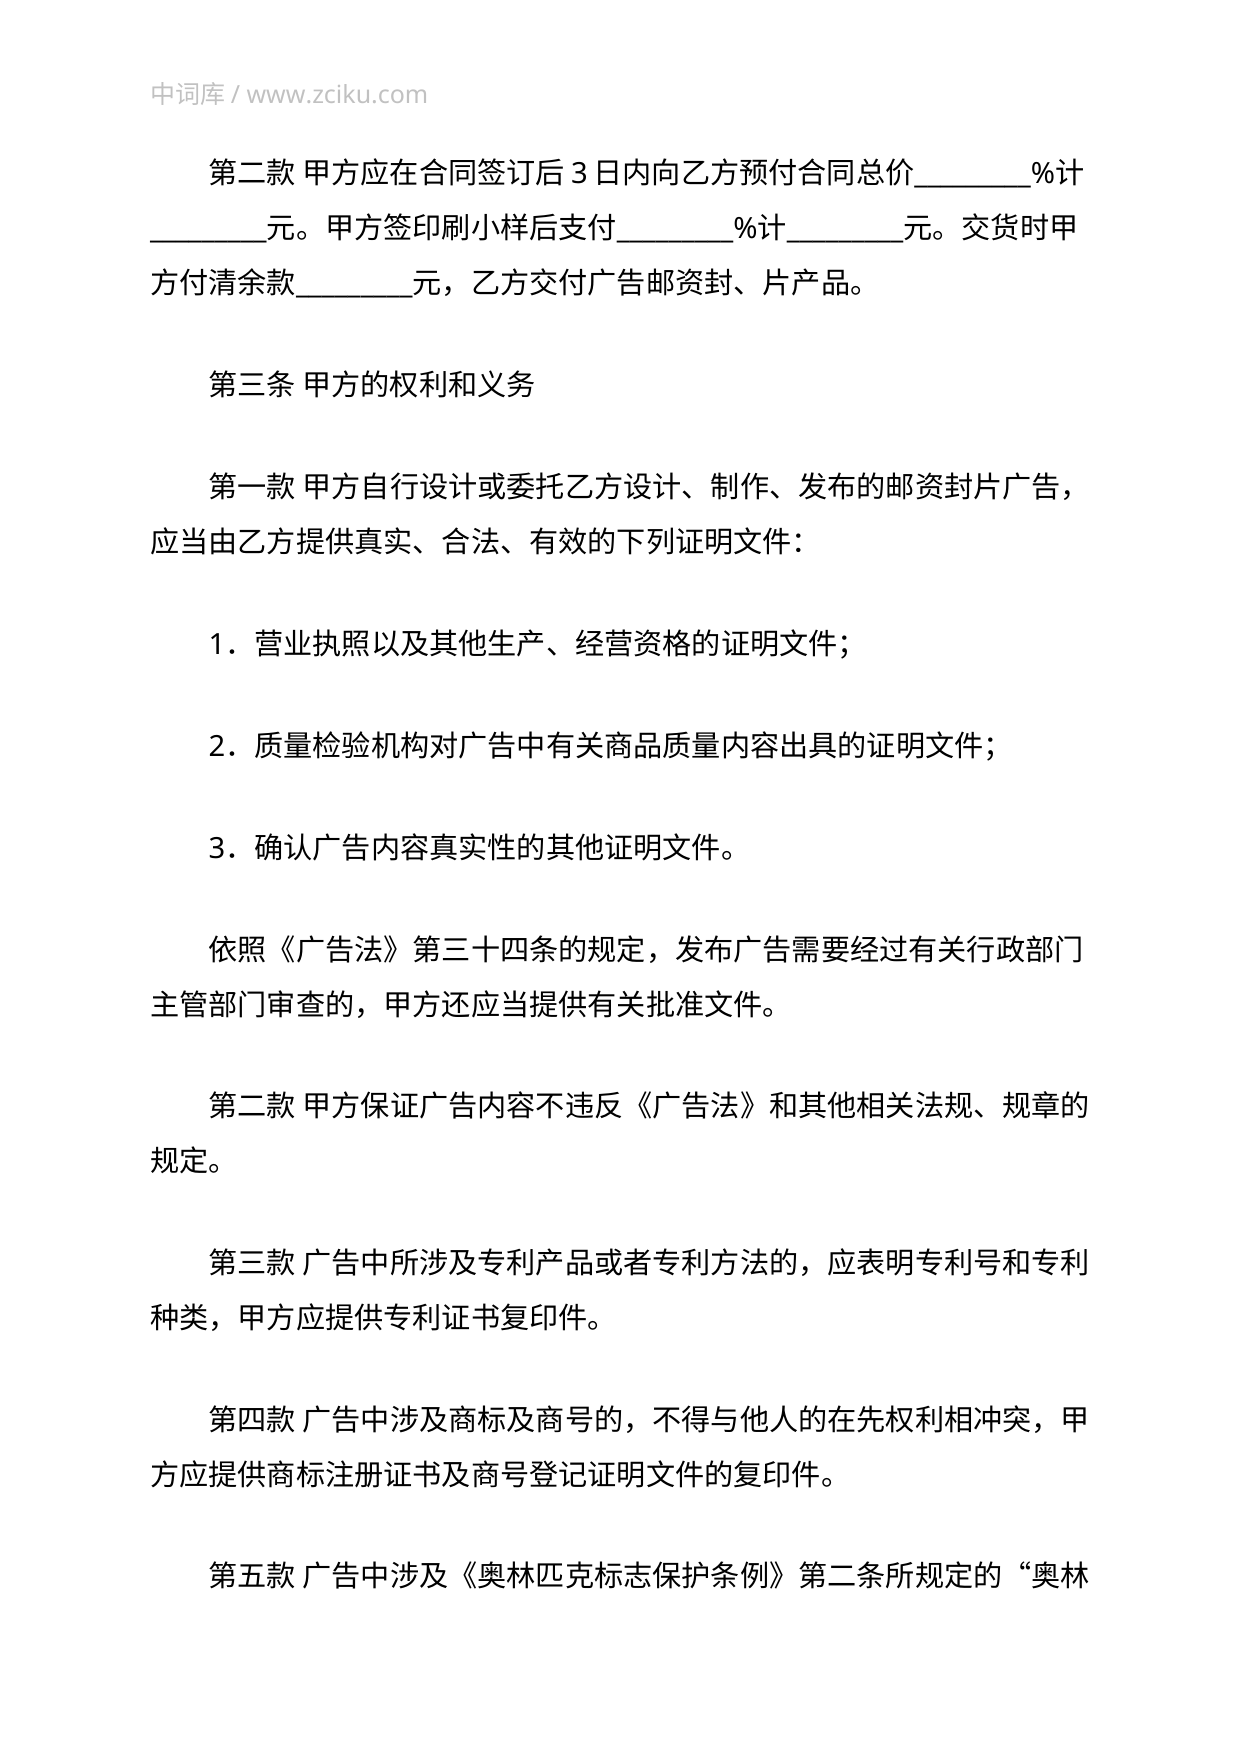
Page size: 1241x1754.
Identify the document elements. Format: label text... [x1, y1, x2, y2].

text 依照《广告法》第三十四条的规定，发布广告需要经过有关行政部门主管部门审查的，甲方还应当提供有关批准文件。 [150, 926, 1090, 1023]
text 1．营业执照以及其他生产、经营资格的证明文件； [150, 620, 1090, 663]
text 2．质量检验机构对广告中有关商品质量内容出具的证明文件； [150, 722, 1090, 765]
text 第四款 广告中涉及商标及商号的，不得与他人的在先权利相冲突，甲方应提供商标注册证书及商号登记证明文件的复印件。 [150, 1396, 1090, 1493]
text 第二款 甲方应在合同签订后3日内向乙方预付合同总价_________%计_________元。甲方签印刷小样后支付_________%计_________元。交货时甲方付清余款_________元，乙方交付广告邮资封、片产品。 [150, 150, 1090, 302]
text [150, 1553, 1090, 1595]
text 3．确认广告内容真实性的其他证明文件。 [150, 824, 1090, 867]
text 第三条 甲方的权利和义务 [150, 362, 1090, 404]
text 第二款 甲方保证广告内容不违反《广告法》和其他相关法规、规章的规定。 [150, 1083, 1090, 1180]
text 第一款 甲方自行设计或委托乙方设计、制作、发布的邮资封片广告，应当由乙方提供真实、合法、有效的下列证明文件： [150, 464, 1090, 561]
text 第三款 广告中所涉及专利产品或者专利方法的，应表明专利号和专利种类，甲方应提供专利证书复印件。 [150, 1240, 1090, 1337]
